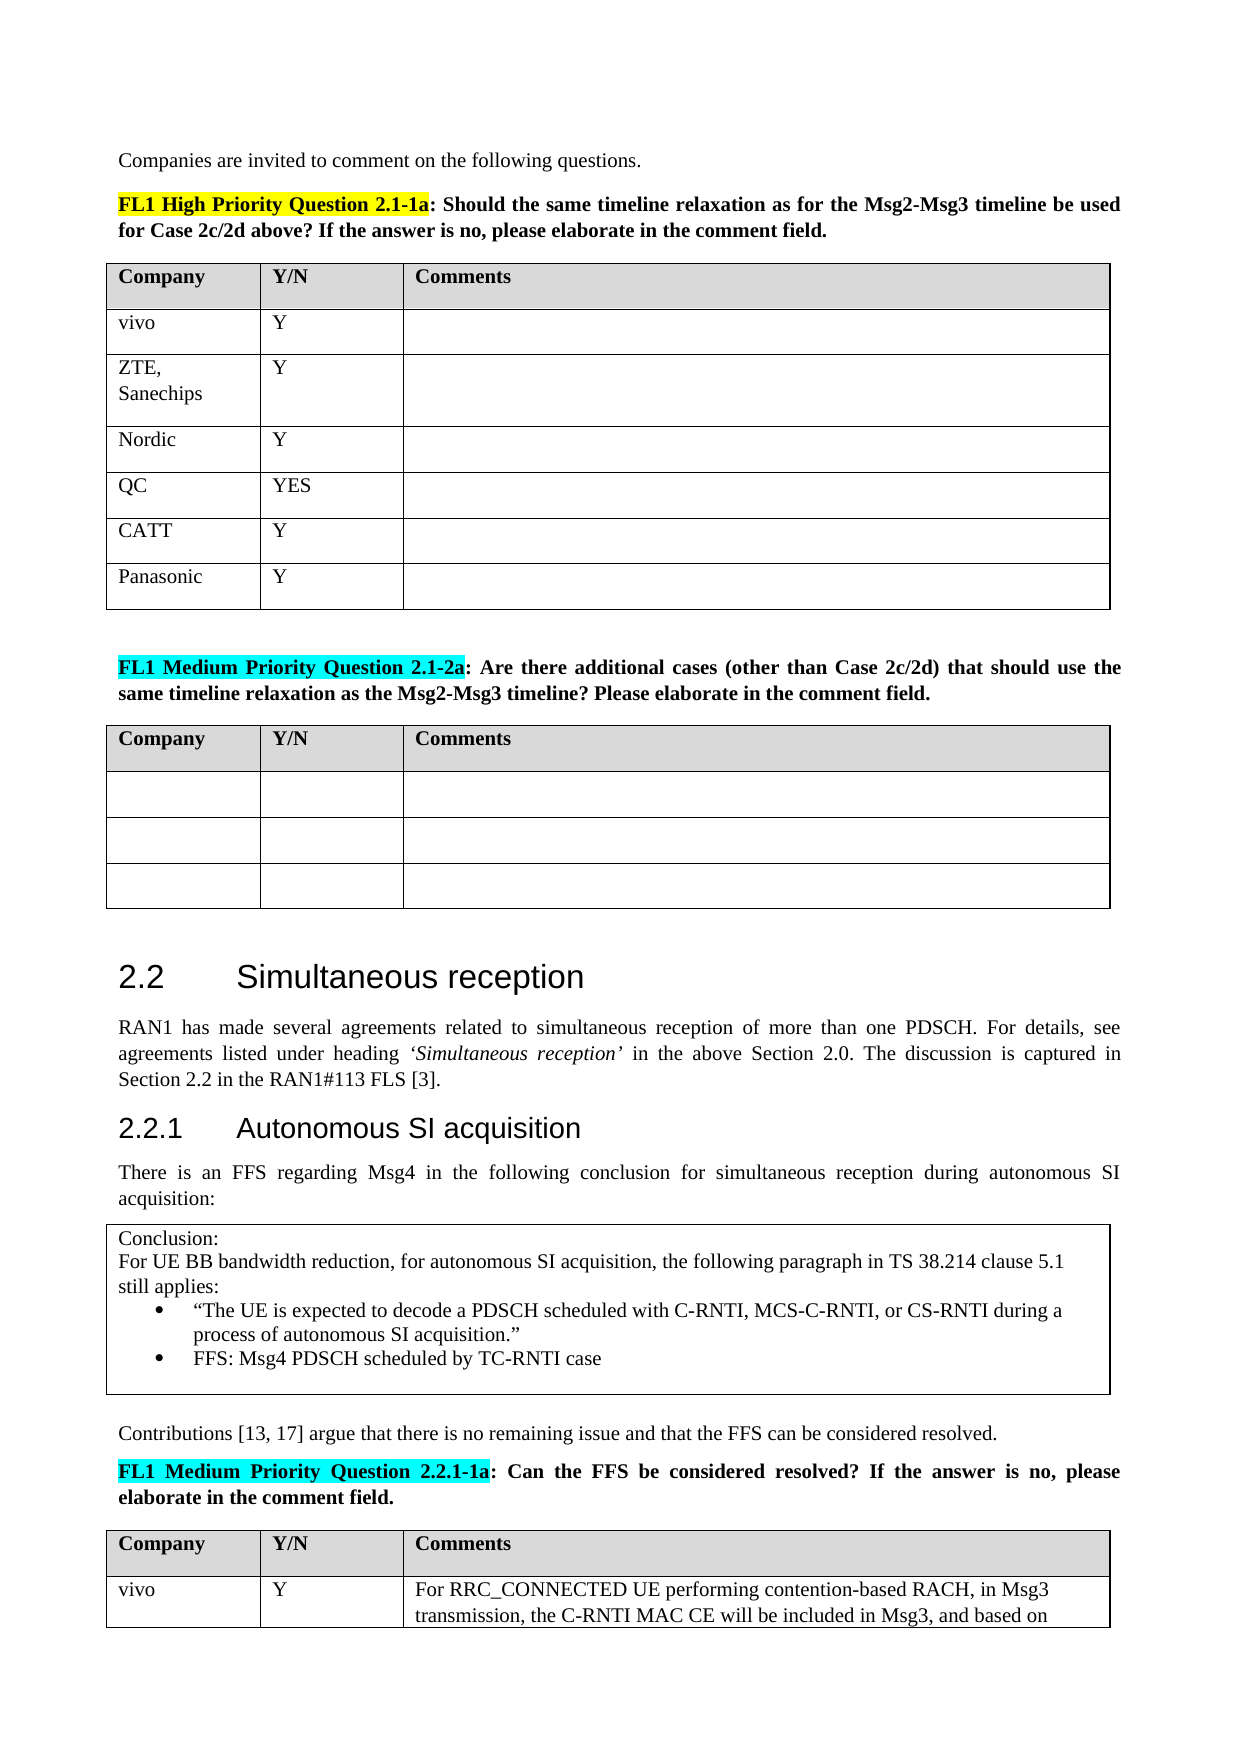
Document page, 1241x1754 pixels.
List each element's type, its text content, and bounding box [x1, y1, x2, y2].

table_cell Y [261, 355, 403, 426]
table_header Company [107, 1531, 260, 1576]
table_cell [404, 310, 1109, 354]
table_cell Y [261, 1577, 403, 1627]
table_header Comments [404, 726, 1109, 771]
text Contributions [13, 17] argue that there is no remaining issue and that the FFS can be considered resolved. [118, 1395, 1122, 1445]
table_cell [261, 864, 403, 908]
table_cell [404, 818, 1109, 862]
table_cell Panasonic [107, 564, 260, 609]
table_header Y/N [261, 264, 403, 308]
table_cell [404, 1577, 1109, 1627]
table_cell Y [261, 519, 403, 563]
table_cell Y [261, 310, 403, 354]
table_header Company [107, 726, 260, 771]
table_cell Y [261, 427, 403, 472]
table_cell [404, 427, 1109, 472]
table_cell QC [107, 473, 260, 517]
table_cell [107, 772, 260, 817]
table_cell [261, 818, 403, 862]
table_cell YES [261, 473, 403, 517]
table_cell [107, 864, 260, 908]
table_cell [404, 355, 1109, 426]
table_cell ZTE, Sanechips [107, 355, 260, 426]
table_cell [107, 818, 260, 862]
text FL1 Medium Priority Question 2.2.1-1a: Can the FFS be considered resolved? If the answer is no, please elaborate in the comment field. [118, 1459, 1122, 1509]
table_cell Nordic [107, 427, 260, 472]
table_header Company [107, 264, 260, 308]
subtitle Autonomous SI acquisition [118, 1111, 1122, 1145]
table_cell [404, 564, 1109, 609]
table_cell [261, 772, 403, 817]
table_header Y/N [261, 1531, 403, 1576]
table_cell Y [261, 564, 403, 609]
table_cell [404, 473, 1109, 517]
table_cell [404, 772, 1109, 817]
table_header Comments [404, 1531, 1109, 1576]
table_cell vivo [107, 1577, 260, 1627]
table_header Y/N [261, 726, 403, 771]
text FL1 Medium Priority Question 2.1-2a: Are there additional cases (other than Case 2c/2d) that should use the same timeline relaxation as the Msg2-Msg3 timeline? Please elaborate in the comment field. [118, 654, 1122, 704]
text RAN1 has made several agreements related to simultaneous reception of more than one PDSCH. For details, see agreements listed under heading ‘Simultaneous reception’ in the above Section 2.0. The discussion is captured in Section 2.2 in the RAN1#113 FLS [3]. [118, 1015, 1122, 1091]
table_cell CATT [107, 519, 260, 563]
text 2.2 Simultaneous reception [118, 958, 1122, 996]
text Companies are invited to comment on the following questions. [118, 147, 1122, 172]
table_cell vivo [107, 310, 260, 354]
text FL1 High Priority Question 2.1-1a: Should the same timeline relaxation as for the Msg2-Msg3 timeline be used for Case 2c/2d above? If the answer is no, please elaborate in the comment field. [118, 192, 1122, 242]
table_cell [404, 519, 1109, 563]
text There is an FFS regarding Msg4 in the following conclusion for simultaneous reception during autonomous SI acquisition: [118, 1160, 1122, 1210]
table_cell [404, 864, 1109, 908]
table_header Conclusion: For UE BB bandwidth reduction, for autonomous SI acquisition, the following paragraph in TS 38.214 clause 5.1 still applies: “The UE is expected to decode a PDSCH scheduled with C-RNTI, MCS-C-RNTI, or CS-RNTI during a process of autonomous SI acquisition.” FFS: Msg4 PDSCH scheduled by TC-RNTI case [107, 1225, 1109, 1394]
table_header Comments [404, 264, 1109, 308]
